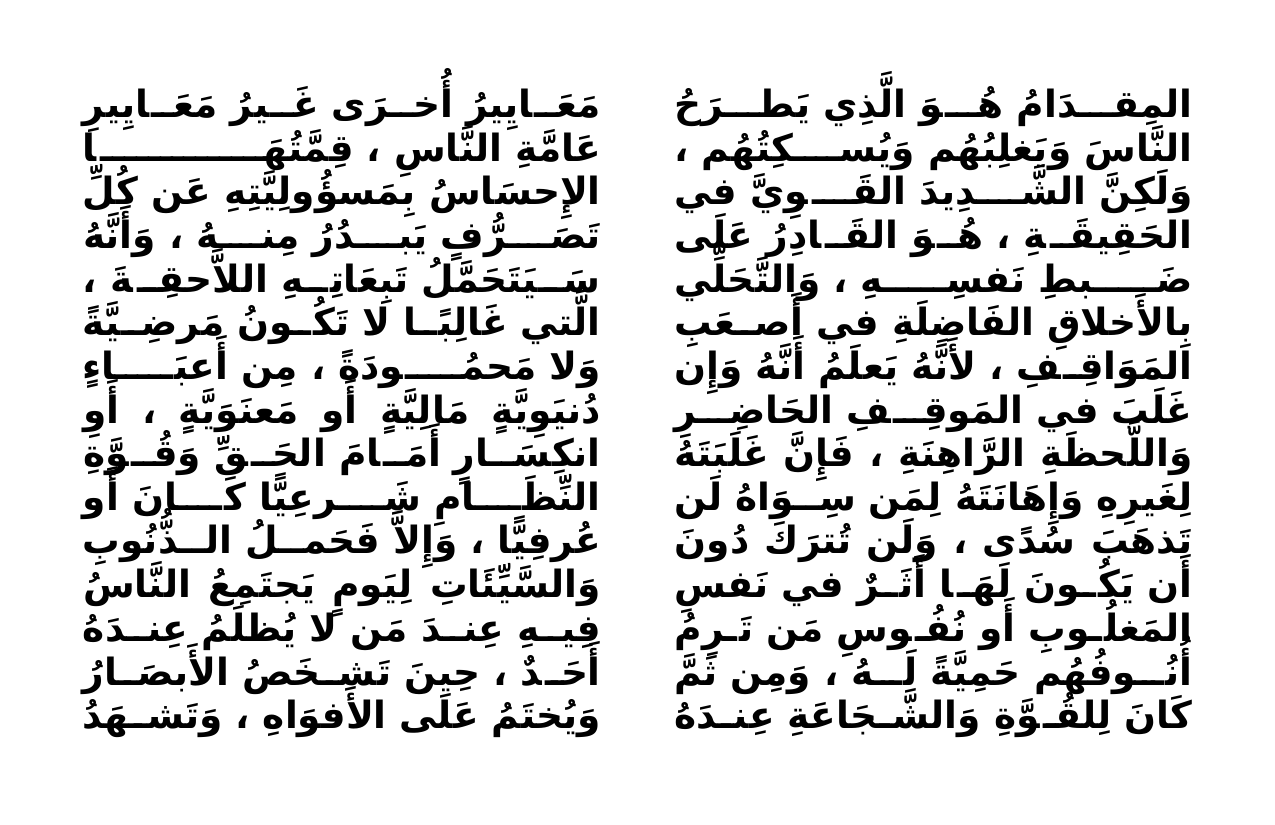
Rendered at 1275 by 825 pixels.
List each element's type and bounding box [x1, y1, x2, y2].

text [83, 83, 601, 737]
text [674, 83, 1192, 737]
